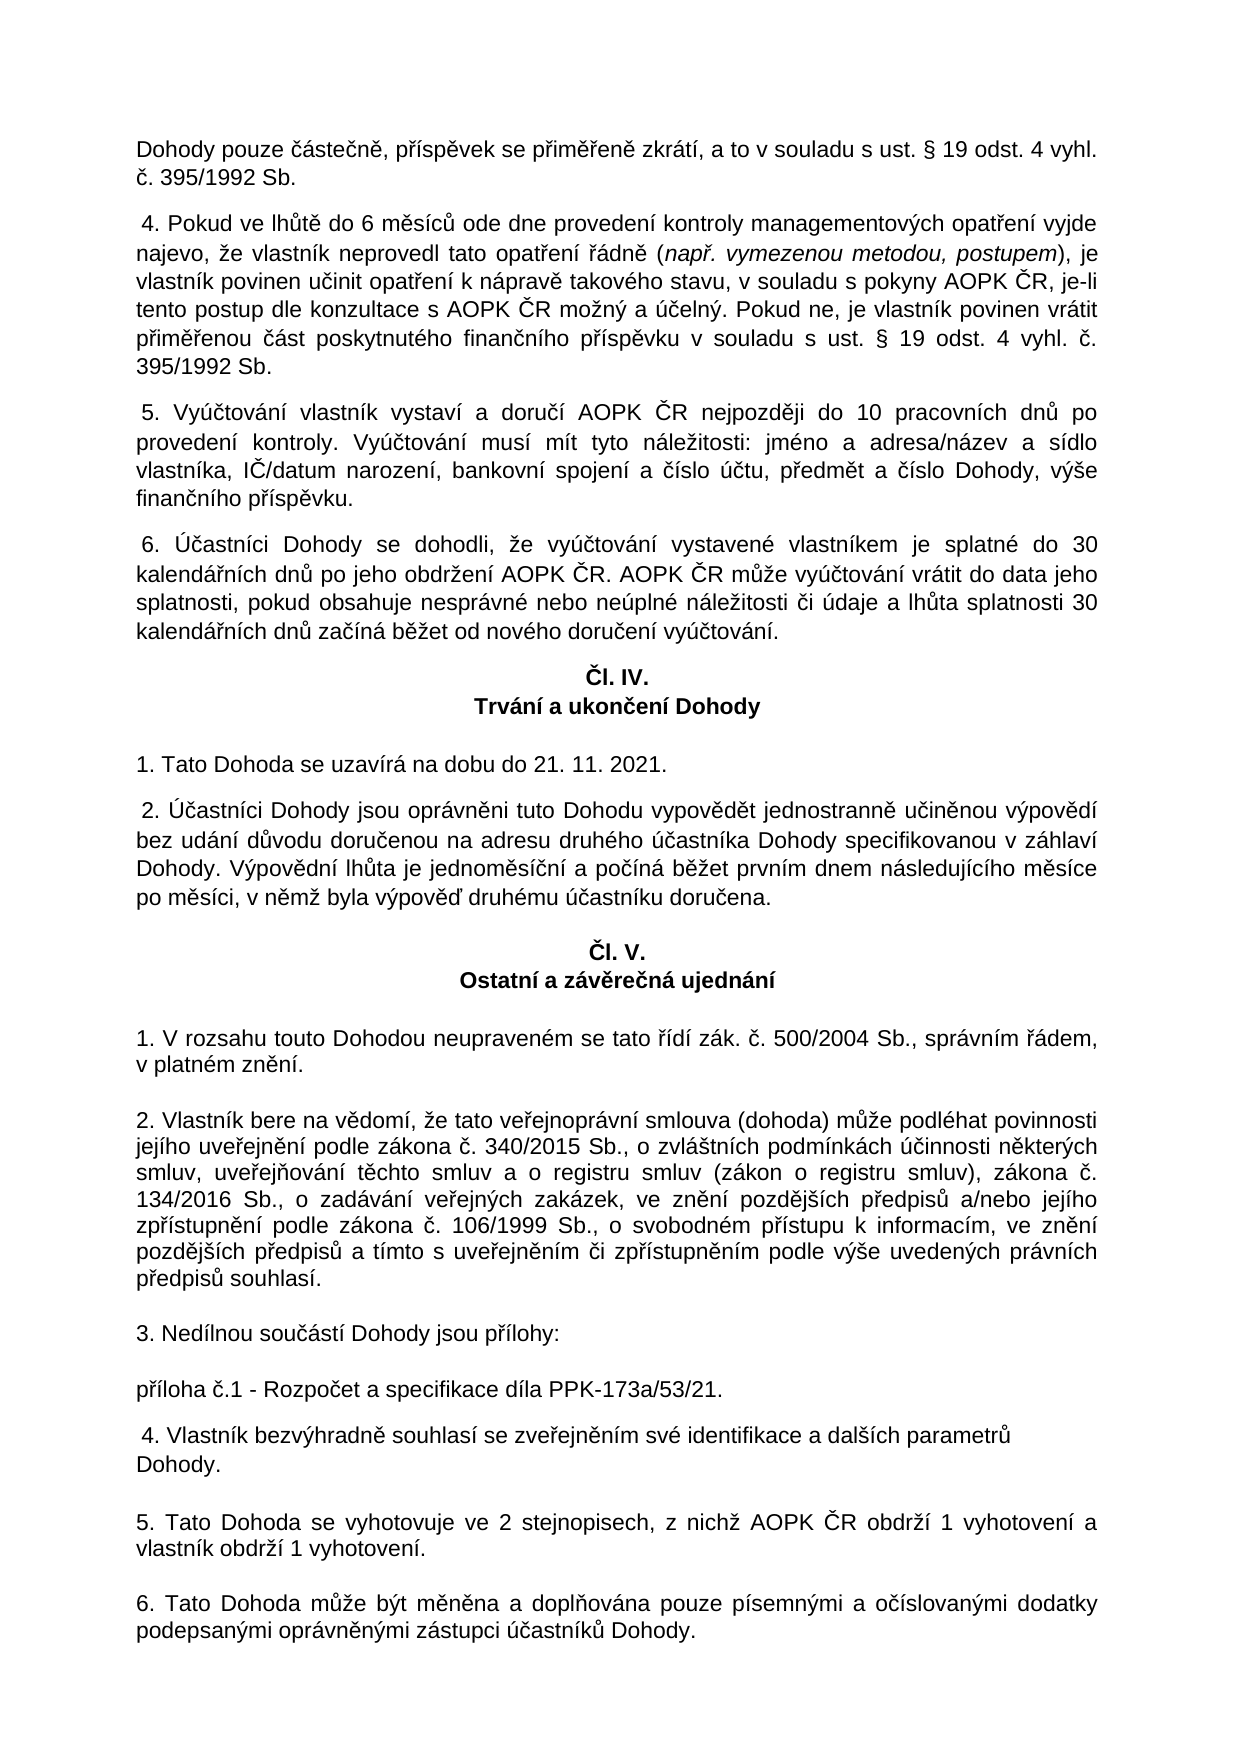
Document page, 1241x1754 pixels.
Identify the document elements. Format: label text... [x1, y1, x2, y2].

text 6. Účastníci Dohody se dohodli, že vyúčtování vystavené vlastníkem je splatné do 30 kalendářních dnů po jeho obdržení AOPK ČR. AOPK ČR může vyúčtování vrátit do data jeho splatnosti, pokud obsahuje nesprávné nebo neúplné náležitosti či údaje a lhůta splatnosti 30 kalendářních dnů začíná běžet od nového doručení vyúčtování. [136, 530, 1098, 645]
text 4. Pokud ve lhůtě do 6 měsíců ode dne provedení kontroly managementových opatření vyjde najevo, že vlastník neprovedl tato opatření řádně (např. vymezenou metodou, postupem), je vlastník povinen učinit opatření k nápravě takového stavu, v souladu s pokyny AOPK ČR, je-li tento postup dle konzultace s AOPK ČR možný a účelný. Pokud ne, je vlastník povinen vrátit přiměřenou část poskytnutého finančního příspěvku v souladu s ust. § 19 odst. 4 vyhl. č. 395/1992 Sb. [136, 209, 1098, 379]
text Čl. IV. [136, 664, 1098, 691]
text 4. Vlastník bezvýhradně souhlasí se zveřejněním své identifikace a dalších parametrů Dohody. [136, 1421, 1098, 1477]
text Ostatní a závěrečná ujednání [136, 967, 1098, 993]
text 3. Nedílnou součástí Dohody jsou přílohy: [136, 1320, 1098, 1347]
text Čl. V. [136, 939, 1098, 965]
text Trvání a ukončení Dohody [136, 693, 1098, 719]
text 2. Účastníci Dohody jsou oprávněni tuto Dohodu vypovědět jednostranně učiněnou výpovědí bez udání důvodu doručenou na adresu druhého účastníka Dohody specifikovanou v záhlaví Dohody. Výpovědní lhůta je jednoměsíční a počíná běžet prvním dnem následujícího měsíce po měsíci, v němž byla výpověď druhému účastníku doručena. [136, 796, 1098, 911]
text 1. Tato Dohoda se uzavírá na dobu do 21. 11. 2021. [136, 751, 1098, 778]
text příloha č.1 - Rozpočet a specifikace díla PPK-173a/53/21. [136, 1376, 1098, 1402]
text 2. Vlastník bere na vědomí, že tato veřejnoprávní smlouva (dohoda) může podléhat povinnosti jejího uveřejnění podle zákona č. 340/2015 Sb., o zvláštních podmínkách účinnosti některých smluv, uveřejňování těchto smluv a o registru smluv (zákon o registru smluv), zákona č. 134/2016 Sb., o zadávání veřejných zakázek, ve znění pozdějších předpisů a/nebo jejího zpřístupnění podle zákona č. 106/1999 Sb., o svobodném přístupu k informacím, ve znění pozdějších předpisů a tímto s uveřejněním či zpřístupněním podle výše uvedených právních předpisů souhlasí. [136, 1107, 1098, 1291]
text 5. Vyúčtování vlastník vystaví a doručí AOPK ČR nejpozději do 10 pracovních dnů po provedení kontroly. Vyúčtování musí mít tyto náležitosti: jméno a adresa/název a sídlo vlastníka, IČ/datum narození, bankovní spojení a číslo účtu, předmět a číslo Dohody, výše finančního příspěvku. [136, 398, 1098, 512]
text 1. V rozsahu touto Dohodou neupraveném se tato řídí zák. č. 500/2004 Sb., správním řádem, v platném znění. [136, 1025, 1098, 1077]
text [136, 136, 1098, 191]
text 6. Tato Dohoda může být měněna a doplňována pouze písemnými a očíslovanými dodatky podepsanými oprávněnými zástupci účastníků Dohody. [136, 1590, 1098, 1643]
text 5. Tato Dohoda se vyhotovuje ve 2 stejnopisech, z nichž AOPK ČR obdrží 1 vyhotovení a vlastník obdrží 1 vyhotovení. [136, 1508, 1098, 1561]
